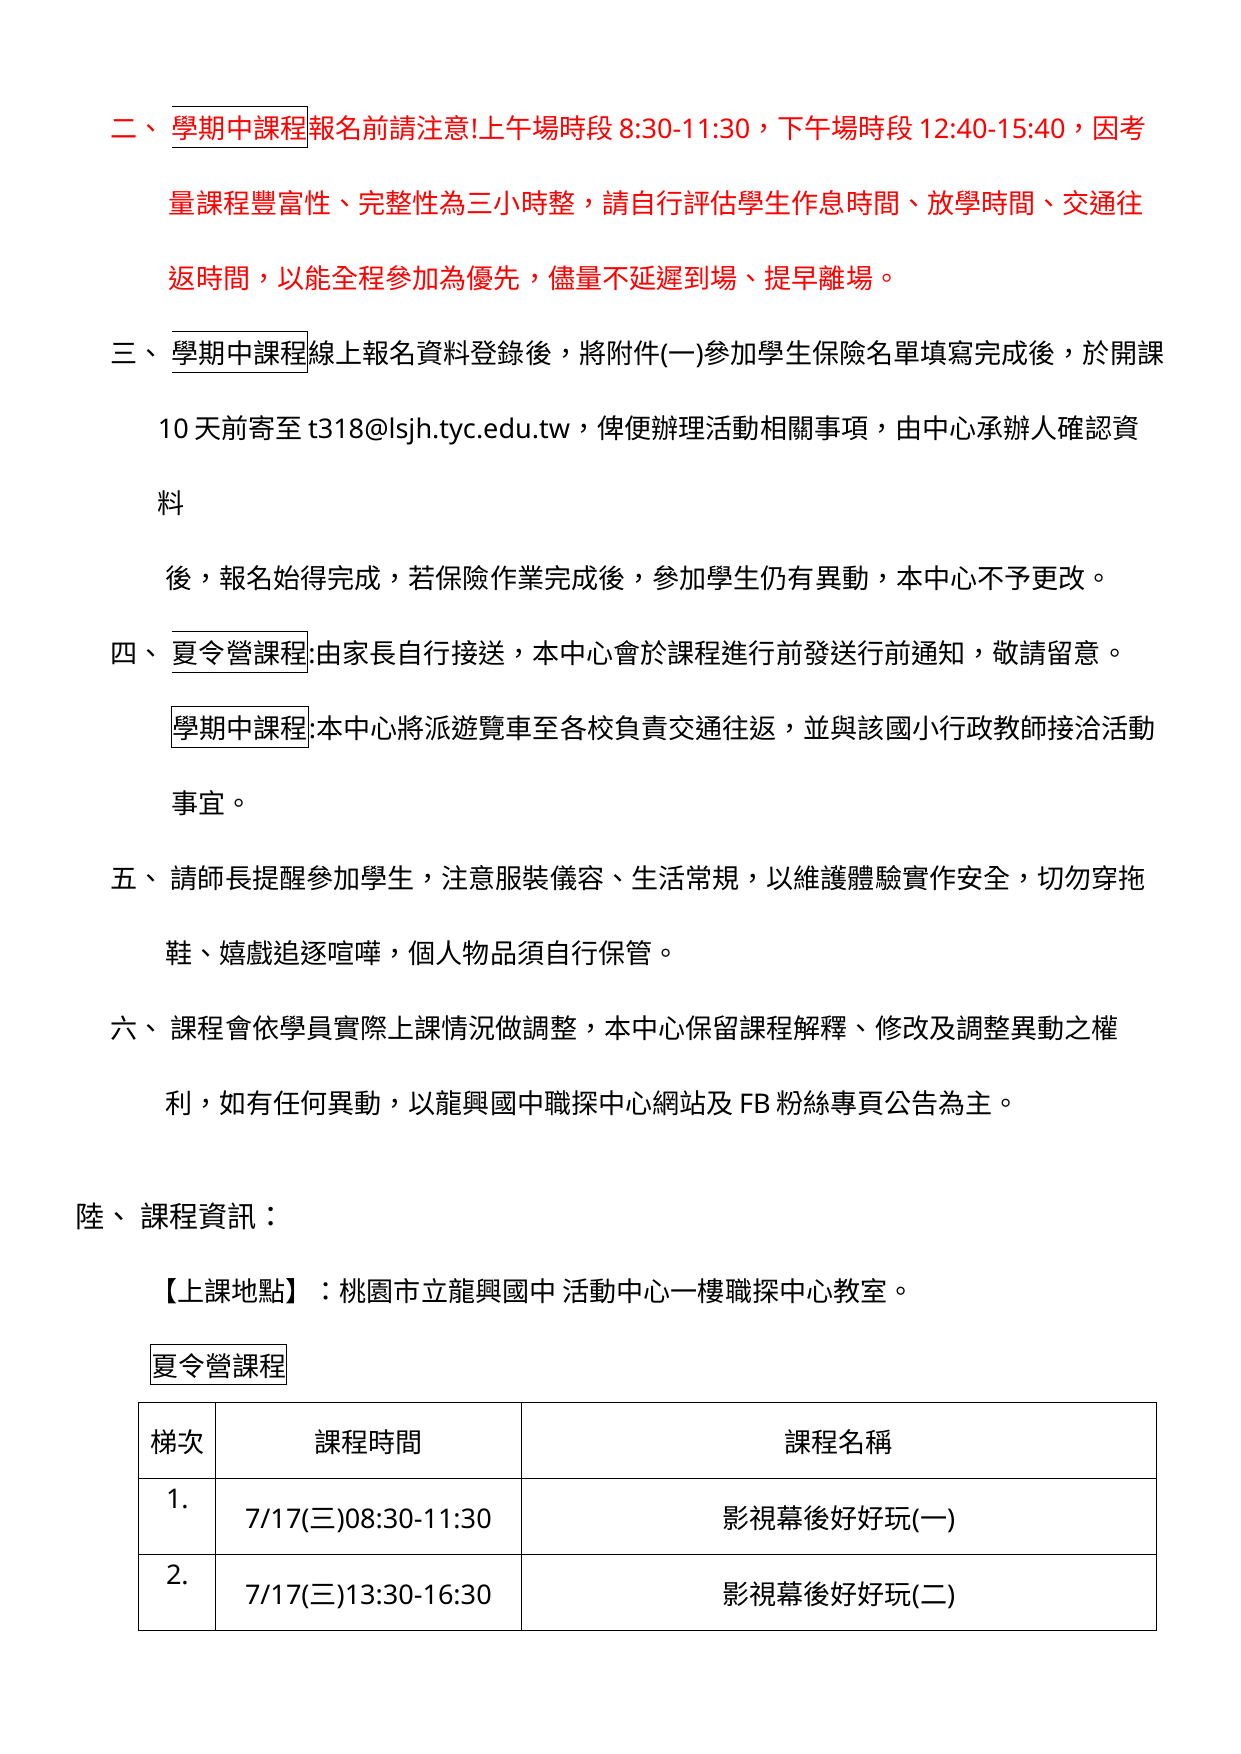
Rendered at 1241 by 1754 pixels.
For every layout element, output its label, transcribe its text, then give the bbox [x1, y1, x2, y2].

list 學期中課程報名前請注意!上午場時段8:30-11:30，下午場時段12:40-15:40，因考 [110, 89, 1165, 164]
list 夏令營課程:由家長自行接送，本中心會於課程進行前發送行前通知，敬請留意。 [110, 614, 1165, 689]
table_cell 影視幕後好好玩(一) [522, 1479, 1156, 1554]
list 量課程豐富性、完整性為三小時整，請自行評估學生作息時間、放學時間、交通往 [87, 164, 1165, 239]
list 課程資訊： [75, 1177, 1165, 1252]
list 課程會依學員實際上課情況做調整，本中心保留課程解釋、修改及調整異動之權 [110, 989, 1165, 1064]
list 請師長提醒參加學生，注意服裝儀容、生活常規，以維護體驗實作安全，切勿穿拖 [110, 839, 1165, 914]
table_header 梯次 [139, 1403, 215, 1478]
list 學期中課程線上報名資料登錄後，將附件(一)參加學生保險名單填寫完成後，於開課10天前寄至t318@lsjh.tyc.edu.tw，俾便辦理活動相關事項，由中心承辦人確認資料 [110, 314, 1165, 539]
table_cell 1. [139, 1479, 215, 1554]
table_cell 2. [139, 1555, 215, 1630]
table_cell 7/17(三)08:30-11:30 [216, 1479, 521, 1554]
list 後，報名始得完成，若保險作業完成後，參加學生仍有異動，本中心不予更改。 [158, 539, 1165, 614]
table_cell 影視幕後好好玩(二) [522, 1555, 1156, 1630]
list 夏令營課程 [150, 1327, 1165, 1402]
table_cell 7/17(三)13:30-16:30 [216, 1555, 521, 1630]
list 【上課地點】：桃園市立龍興國中 活動中心一樓職探中心教室。 [150, 1252, 1165, 1327]
list 利，如有任何異動，以龍興國中職探中心網站及FB粉絲專頁公告為主。 [158, 1064, 1165, 1139]
list 事宜。 [158, 764, 1165, 839]
list 學期中課程:本中心將派遊覽車至各校負責交通往返，並與該國小行政教師接洽活動 [158, 689, 1165, 764]
list 返時間，以能全程參加為優先，儘量不延遲到場、提早離場。 [87, 239, 1165, 314]
table_header 課程名稱 [522, 1403, 1156, 1478]
table_header 課程時間 [216, 1403, 521, 1478]
list 鞋、嬉戲追逐喧嘩，個人物品須自行保管。 [158, 914, 1165, 989]
